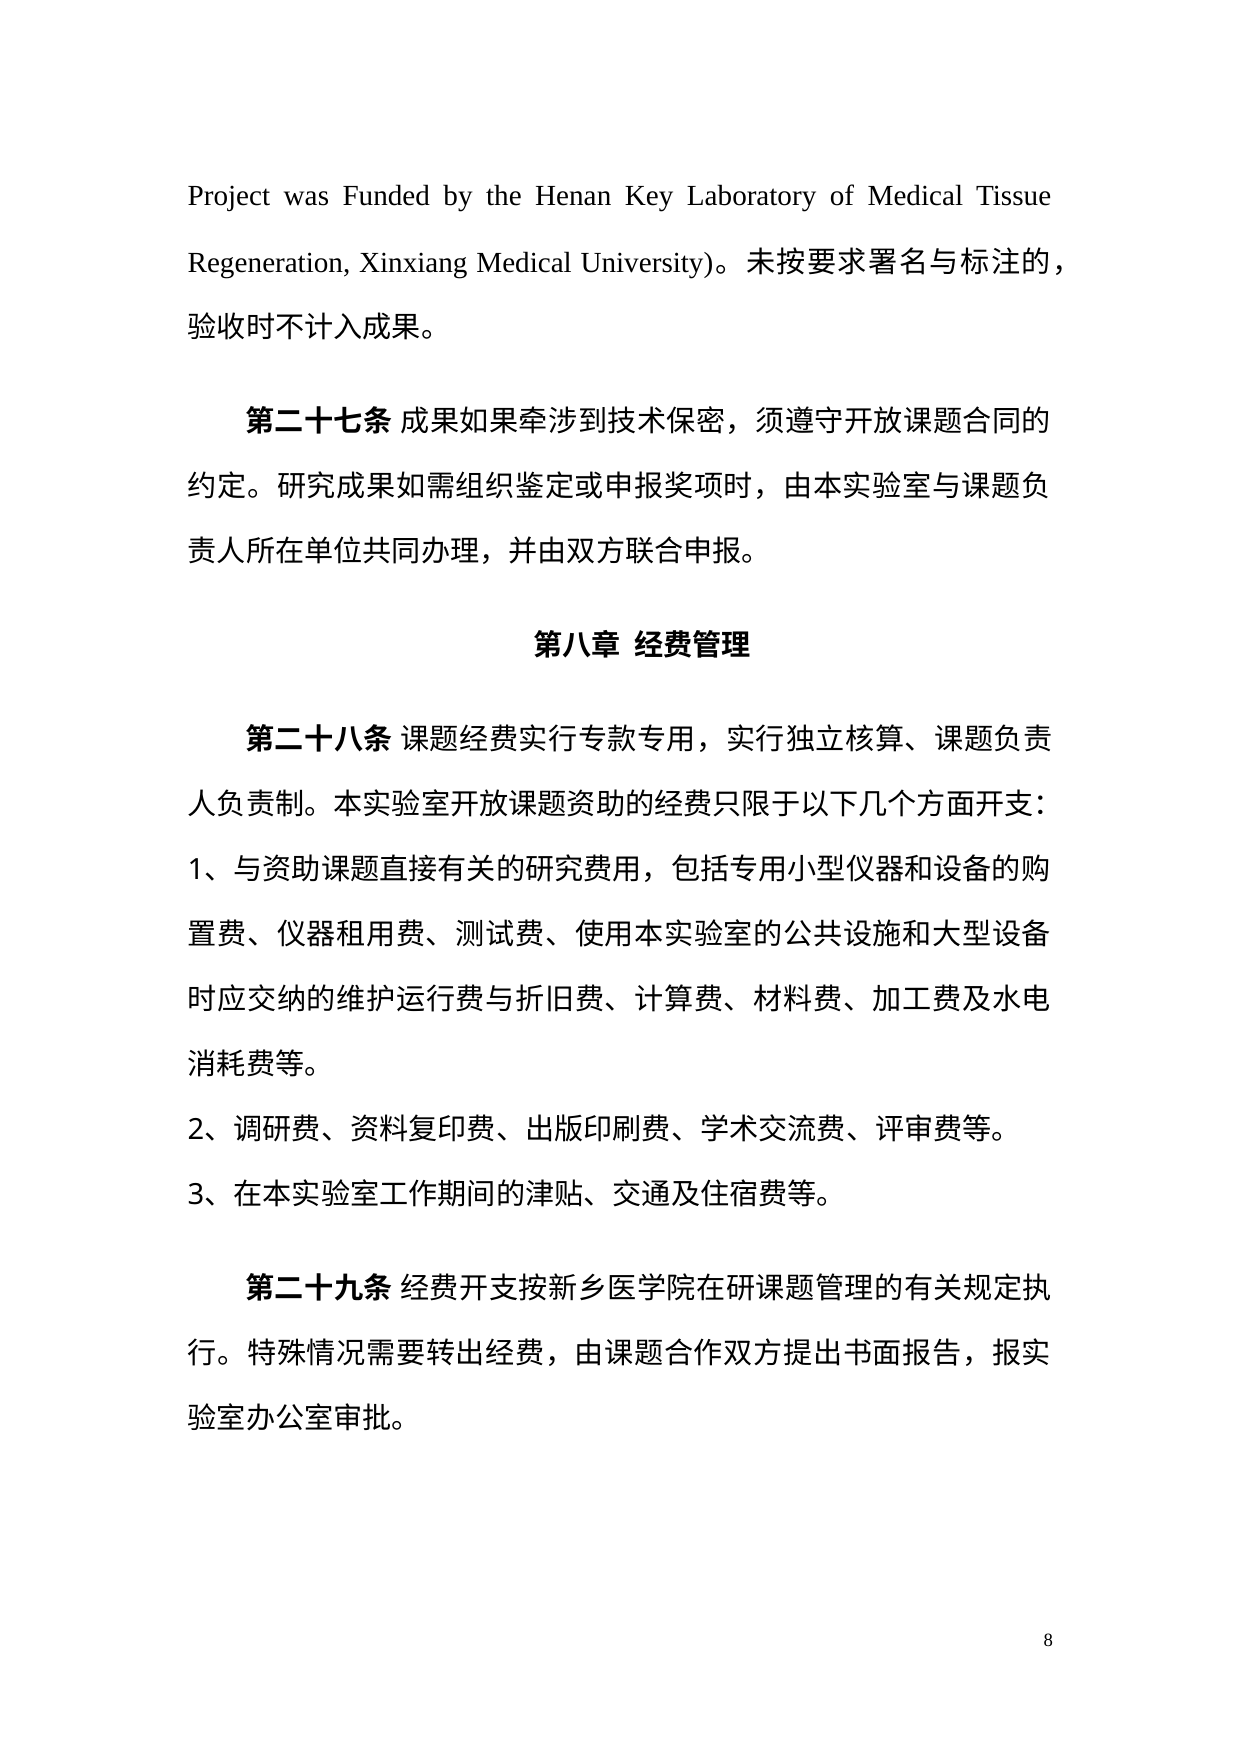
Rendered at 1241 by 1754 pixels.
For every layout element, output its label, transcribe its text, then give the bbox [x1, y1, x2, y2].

text 第二十九条 经费开支按新乡医学院在研课题管理的有关规定执行。特殊情况需要转出经费，由课题合作双方提出书面报告，报实验室办公室审批。 [187, 1254, 1053, 1449]
text 第八章 经费管理 [187, 610, 1053, 675]
text 第二十七条 成果如果牵涉到技术保密，须遵守开放课题合同的约定。研究成果如需组织鉴定或申报奖项时，由本实验室与课题负责人所在单位共同办理，并由双方联合申报。 [187, 386, 1053, 581]
text 第二十八条 课题经费实行专款专用，实行独立核算、课题负责人负责制。本实验室开放课题资助的经费只限于以下几个方面开支： 1、与资助课题直接有关的研究费用，包括专用小型仪器和设备的购置费、仪器租用费、测试费、使用本实验室的公共设施和大型设备时应交纳的维护运行费与折旧费、计算费、材料费、加工费及水电消耗费等。 2、调研费、资料复印费、出版印刷费、学术交流费、评审费等。 3、在本实验室工作期间的津贴、交通及住宿费等。 [187, 704, 1053, 1224]
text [187, 162, 1053, 357]
